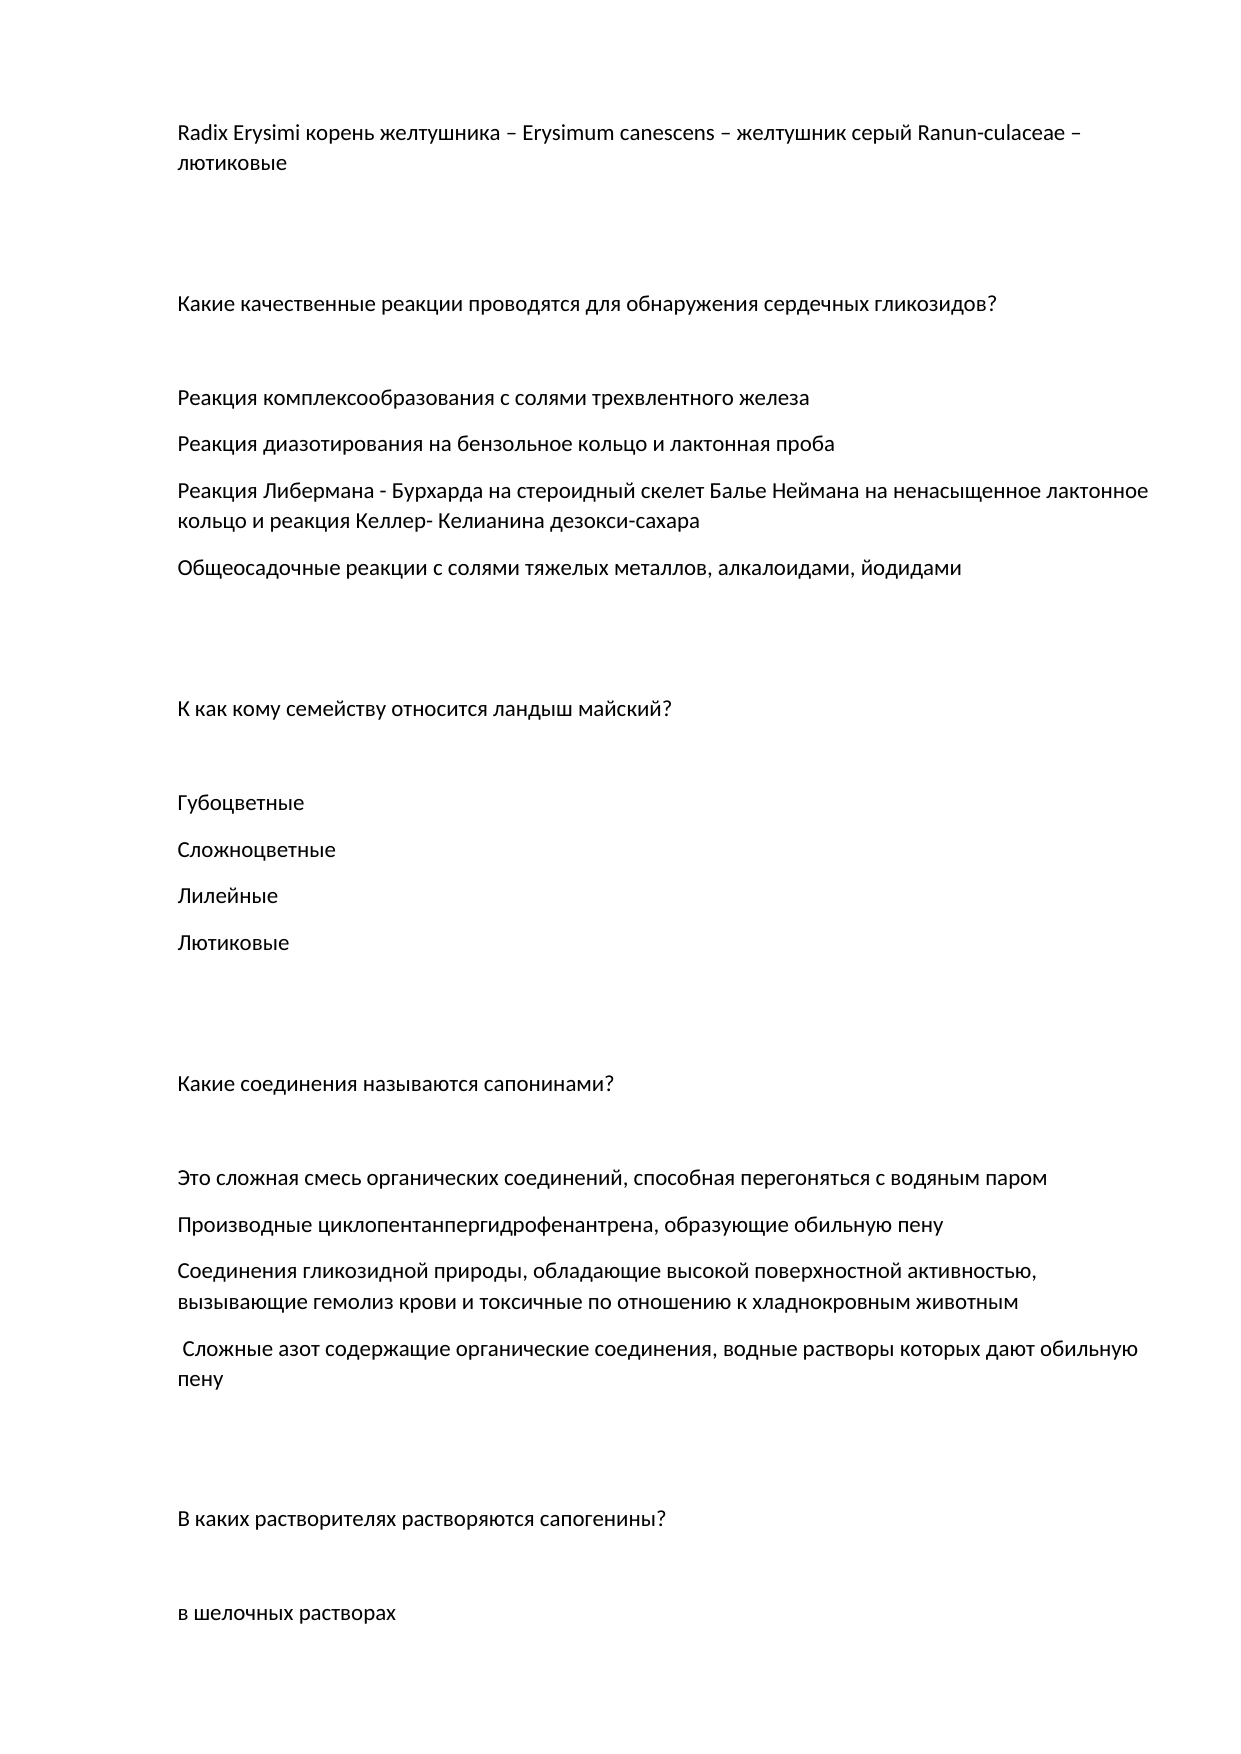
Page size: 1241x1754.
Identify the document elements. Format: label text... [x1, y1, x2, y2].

text Сложные азот содержащие органические соединения, водные растворы которых дают обильную пену [177, 1334, 1152, 1392]
text Производные циклопентанпергидрофенантрена, образующие обильную пену [177, 1210, 1152, 1238]
text Соединения гликозидной природы, обладающие высокой поверхностной активностью, вызывающие гемолиз крови и токсичные по отношению к хладнокровным животным [177, 1257, 1152, 1315]
text К как кому семейству относится ландыш майский? [177, 694, 1152, 722]
text Общеосадочные реакции с солями тяжелых металлов, алкалоидами, йодидами [177, 553, 1152, 582]
text Реакция Либермана - Бурхарда на стероидный скелет Балье Неймана на ненасыщенное лактонное кольцо и реакция Келлер- Келианина дезокси-сахара [177, 476, 1152, 535]
text Сложноцветные [177, 835, 1152, 863]
text Лилейные [177, 882, 1152, 910]
text Реакция диазотирования на бензольное кольцо и лактонная проба [177, 429, 1152, 458]
text в шелочных растворах [177, 1598, 1152, 1626]
text В каких растворителях растворяются сапогенины? [177, 1504, 1152, 1533]
text Какие качественные реакции проводятся для обнаружения сердечных гликозидов? [177, 289, 1152, 317]
text Реакция комплексообразования с солями трехвлентного железа [177, 383, 1152, 411]
text Radix Erysimi корень желтушника – Erysimum canescens – желтушник серый Ranun-culaceae – лютиковые [177, 118, 1152, 176]
text Какие соединения называются сапонинами? [177, 1069, 1152, 1097]
text Лютиковые [177, 928, 1152, 957]
text Губоцветные [177, 788, 1152, 816]
text Это сложная смесь органических соединений, способная перегоняться с водяным паром [177, 1163, 1152, 1191]
